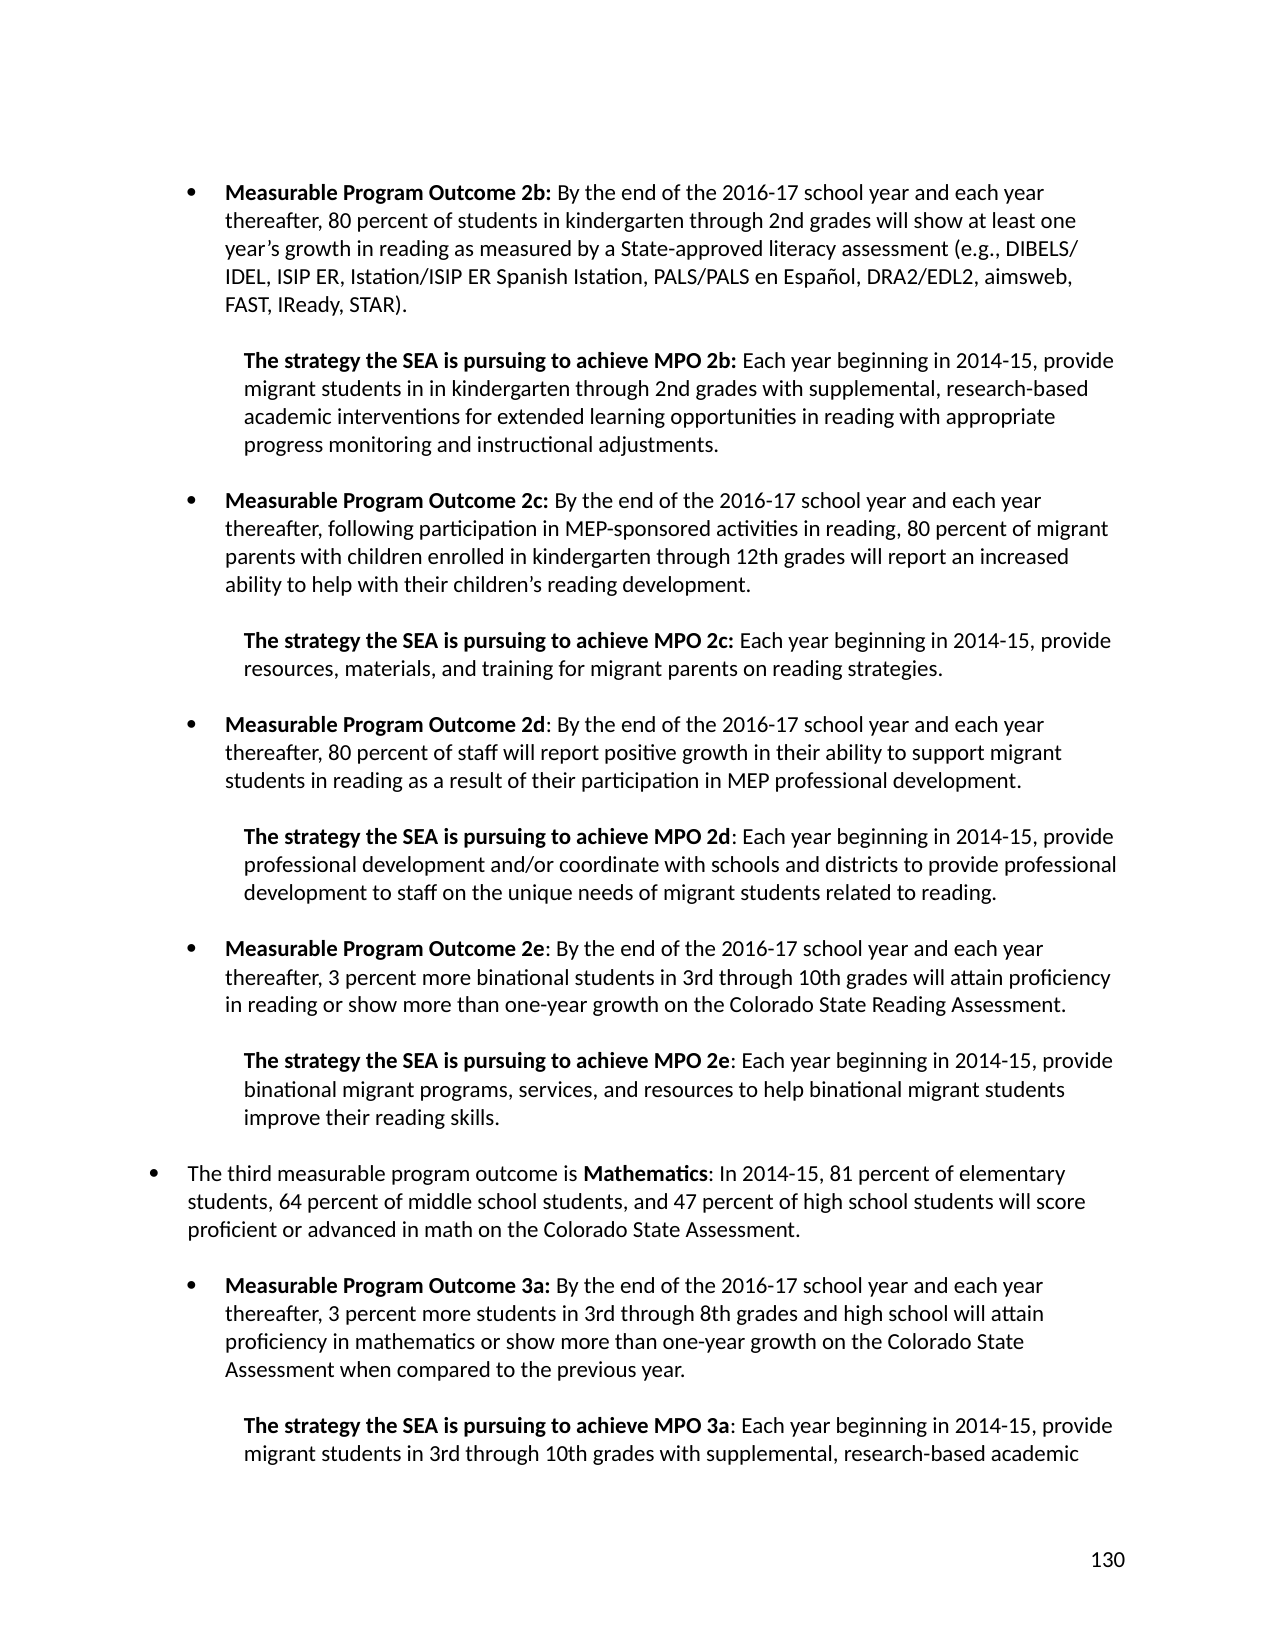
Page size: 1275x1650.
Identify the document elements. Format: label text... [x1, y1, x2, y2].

text The strategy the SEA is pursuing to achieve MPO 2c: Each year beginning in 2014-15, provide resources, materials, and training for migrant parents on reading strategies. [244, 626, 1125, 682]
list Measurable Program Outcome 2c: By the end of the 2016-17 school year and each year thereafter, following participation in MEP-sponsored activities in reading, 80 percent of migrant parents with children enrolled in kindergarten through 12th grades will report an increased ability to help with their children’s reading development. [187, 486, 1125, 598]
list Measurable Program Outcome 2d: By the end of the 2016-17 school year and each year thereafter, 80 percent of staff will report positive growth in their ability to support migrant students in reading as a result of their participation in MEP professional development. [187, 710, 1125, 794]
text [244, 1411, 1125, 1467]
text The strategy the SEA is pursuing to achieve MPO 2b: Each year beginning in 2014-15, provide migrant students in in kindergarten through 2nd grades with supplemental, research-based academic interventions for extended learning opportunities in reading with appropriate progress monitoring and instructional adjustments. [244, 346, 1125, 458]
list Measurable Program Outcome 3a: By the end of the 2016-17 school year and each year thereafter, 3 percent more students in 3rd through 8th grades and high school will attain proficiency in mathematics or show more than one-year growth on the Colorado State Assessment when compared to the previous year. [187, 1271, 1125, 1383]
text The strategy the SEA is pursuing to achieve MPO 2d: Each year beginning in 2014-15, provide professional development and/or coordinate with schools and districts to provide professional development to staff on the unique needs of migrant students related to reading. [244, 822, 1125, 907]
text The strategy the SEA is pursuing to achieve MPO 2e: Each year beginning in 2014-15, provide binational migrant programs, services, and resources to help binational migrant students improve their reading skills. [244, 1047, 1125, 1131]
list The third measurable program outcome is Mathematics: In 2014-15, 81 percent of elementary students, 64 percent of middle school students, and 47 percent of high school students will score proficient or advanced in math on the Colorado State Assessment. [150, 1159, 1125, 1243]
list Measurable Program Outcome 2b: By the end of the 2016-17 school year and each year thereafter, 80 percent of students in kindergarten through 2nd grades will show at least one year’s growth in reading as measured by a State-approved literacy assessment (e.g., DIBELS/ IDEL, ISIP ER, Istation/ISIP ER Spanish Istation, PALS/PALS en Español, DRA2/EDL2, aimsweb, FAST, IReady, STAR). [187, 178, 1125, 318]
list Measurable Program Outcome 2e: By the end of the 2016-17 school year and each year thereafter, 3 percent more binational students in 3rd through 10th grades will attain proficiency in reading or show more than one-year growth on the Colorado State Reading Assessment. [187, 934, 1125, 1019]
